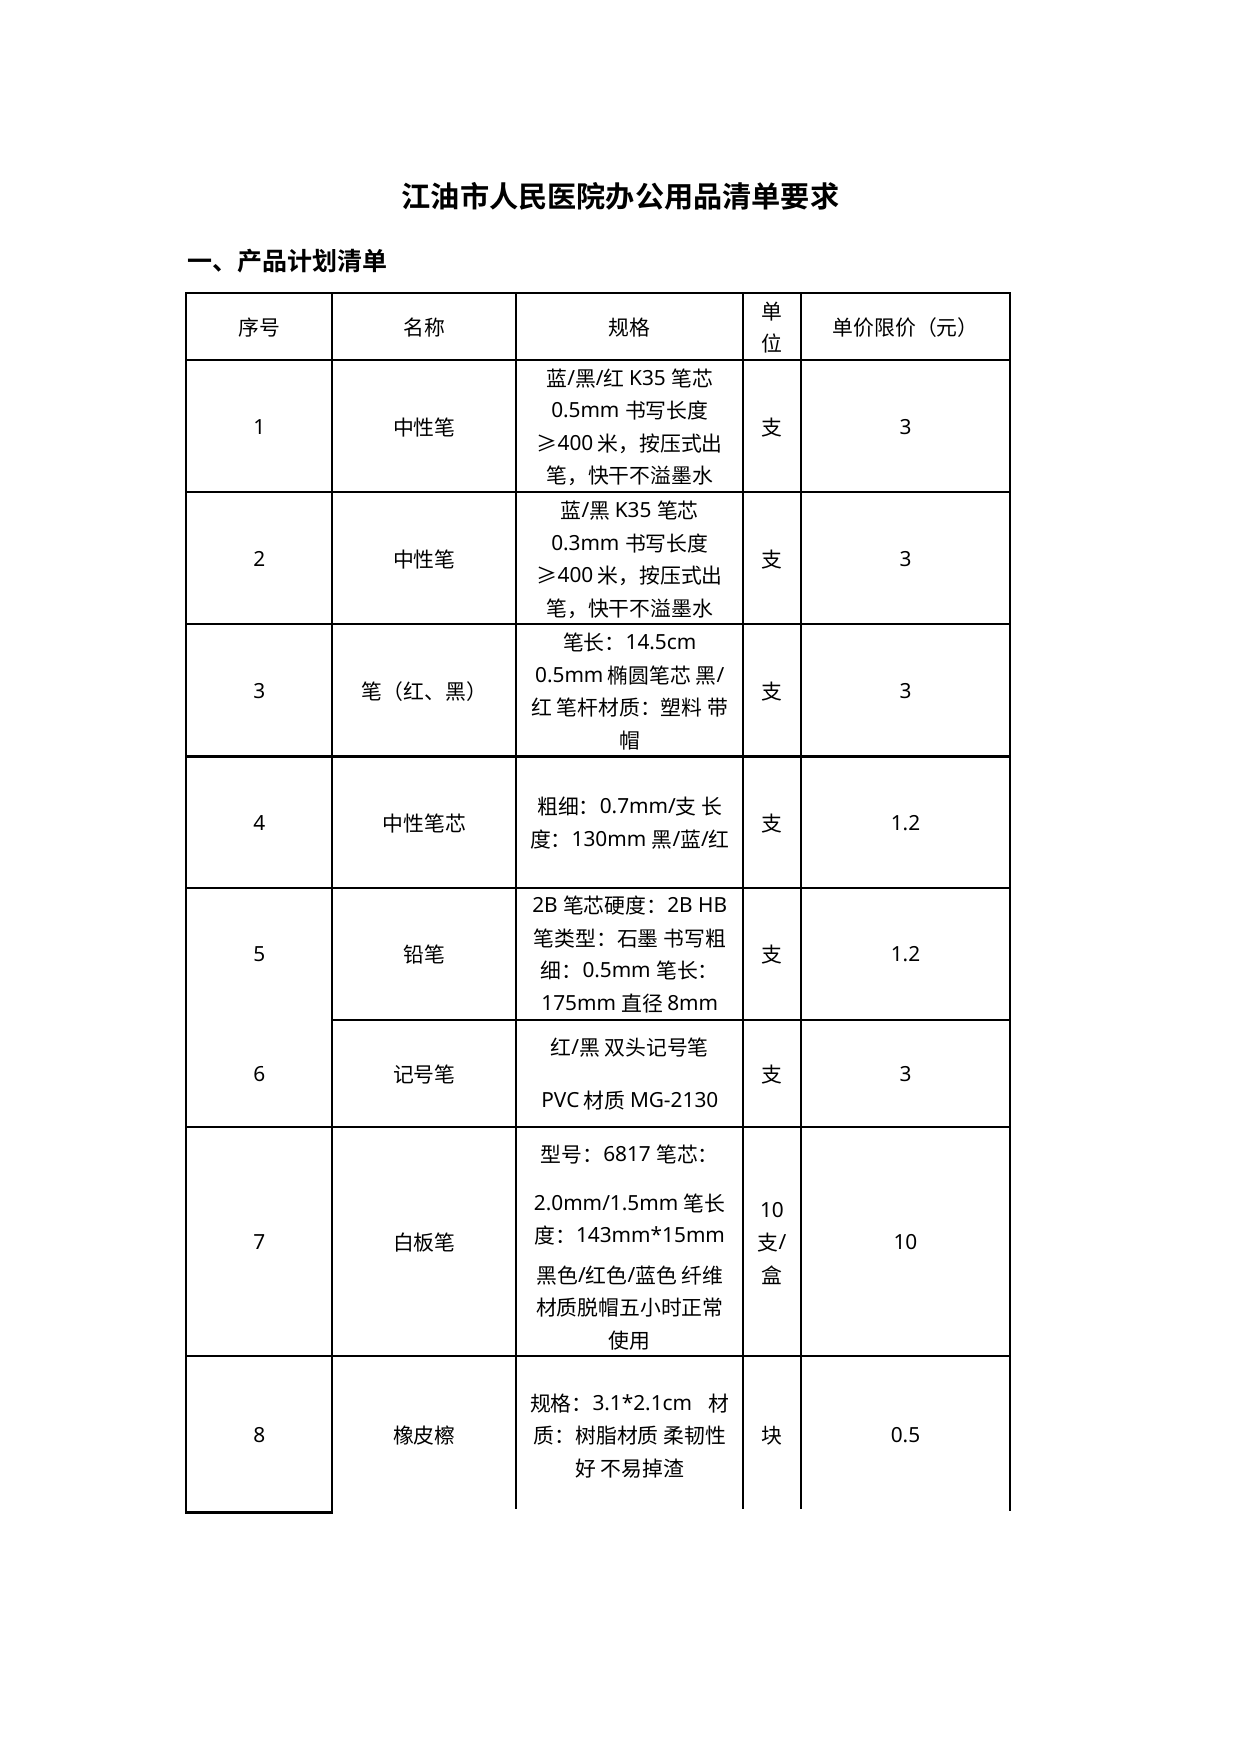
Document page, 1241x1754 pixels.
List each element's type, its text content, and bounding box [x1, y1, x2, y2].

table_cell 块 [743, 1357, 801, 1511]
table_header 序号 [187, 294, 331, 359]
table_cell 中性笔 [333, 361, 515, 491]
table_cell 1.2 [802, 889, 1009, 1019]
table_cell 3 [802, 361, 1009, 491]
table_header 名称 [333, 294, 515, 359]
table_cell 0.5 [801, 1357, 1009, 1511]
table_cell 红/黑 双头记号笔 [517, 1021, 742, 1072]
table_cell 蓝/黑 K35 笔芯0.3mm 书写长度≥400米，按压式出笔，快干不溢墨水 [517, 493, 742, 623]
table_cell 中性笔芯 [333, 758, 515, 887]
table_cell 支 [744, 493, 800, 623]
table_cell 白板笔 [333, 1128, 515, 1355]
table_cell 10支/盒 [744, 1128, 800, 1355]
table_cell 支 [744, 758, 800, 887]
table_cell 支 [744, 361, 800, 491]
table_cell 3 [802, 1021, 1009, 1126]
table_cell 8 [187, 1357, 331, 1511]
table_cell 规格：3.1*2.1cm 材质：树脂材质 柔韧性好 不易掉渣 [516, 1357, 743, 1511]
table_cell 1 [187, 361, 331, 491]
table_cell 支 [744, 889, 800, 1019]
table_cell 笔（红、黑） [333, 625, 515, 755]
table_cell 7 [187, 1128, 331, 1355]
table_cell 5 [187, 889, 331, 1019]
table_cell 中性笔 [333, 493, 515, 623]
table_cell 蓝/黑/红 K35 笔芯0.5mm 书写长度≥400米，按压式出笔，快干不溢墨水 [517, 361, 742, 491]
table_cell 2B 笔芯硬度：2B HB 笔类型：石墨 书写粗细：0.5mm 笔长：175mm 直径8mm [517, 889, 742, 1019]
table_cell 记号笔 [333, 1021, 515, 1126]
table_cell 支 [744, 625, 800, 755]
table_cell 黑色/红色/蓝色 纤维材质脱帽五小时正常使用 [517, 1256, 742, 1355]
table_cell 支 [744, 1021, 800, 1126]
table_cell 粗细：0.7mm/支 长度：130mm 黑/蓝/红 [517, 758, 742, 887]
table_cell 6 [187, 1019, 331, 1126]
table_cell 3 [802, 493, 1009, 623]
table_header 单价限价（元） [802, 294, 1009, 359]
table_cell 笔长：14.5cm 0.5mm椭圆笔芯 黑/红 笔杆材质：塑料 带帽 [517, 625, 742, 755]
table_cell PVC材质 MG-2130 [517, 1072, 742, 1126]
table_header 单位 [744, 294, 800, 359]
text 一、产品计划清单 [187, 227, 1053, 292]
table_cell 2 [187, 493, 331, 623]
text 江油市人民医院办公用品清单要求 [187, 162, 1053, 227]
table_cell 橡皮檫 [333, 1357, 516, 1511]
table_cell 铅笔 [333, 889, 515, 1019]
table_cell 型号：6817 笔芯： [517, 1128, 742, 1179]
table_cell 4 [187, 758, 331, 887]
table_header 规格 [517, 294, 742, 359]
table_cell 2.0mm/1.5mm 笔长度：143mm*15mm [517, 1179, 742, 1256]
table_cell 10 [802, 1128, 1009, 1355]
table_cell 3 [187, 625, 331, 755]
table_cell 3 [802, 625, 1009, 755]
table_cell 1.2 [802, 758, 1009, 887]
